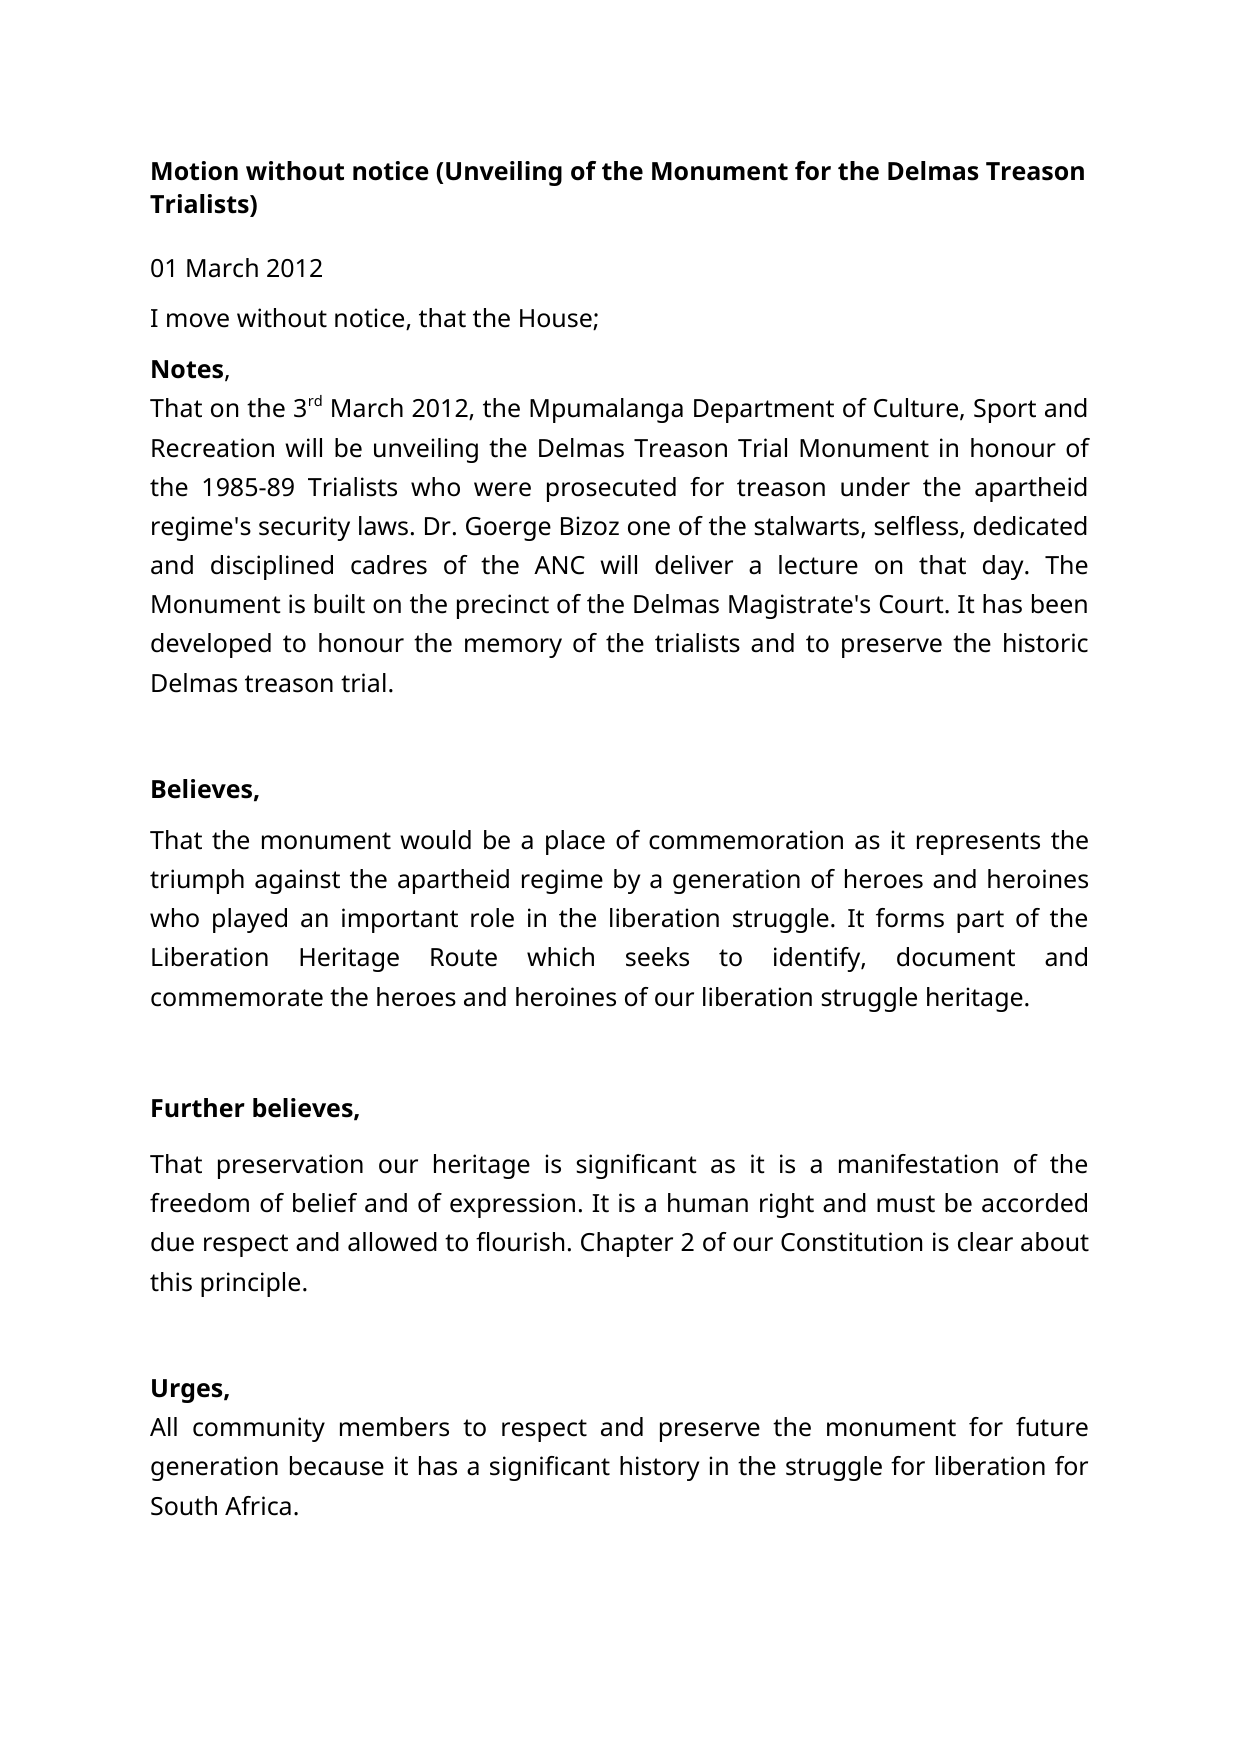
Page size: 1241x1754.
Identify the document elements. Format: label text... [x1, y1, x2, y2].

text Further believes, [150, 1091, 1090, 1125]
text Believes, [150, 772, 1090, 806]
text That preservation our heritage is significant as it is a manifestation of the freedom of belief and of expression. It is a human right and must be accorded due respect and allowed to flourish. Chapter 2 of our Constitution is clear about this principle. [150, 1147, 1090, 1298]
text Notes, That on the 3rd March 2012, the Mpumalanga Department of Culture, Sport and Recreation will be unveiling the Delmas Treason Trial Monument in honour of the 1985-89 Trialists who were prosecuted for treason under the apartheid regime's security laws. Dr. Goerge Bizoz one of the stalwarts, selfless, dedicated and disciplined cadres of the ANC will deliver a lecture on that day. The Monument is built on the precinct of the Delmas Magistrate's Court. It has been developed to honour the memory of the trialists and to preserve the historic Delmas treason trial. [150, 352, 1090, 699]
subtitle Motion without notice (Unveiling of the Monument for the Delmas Treason Trialists) [150, 153, 1090, 221]
text That the monument would be a place of commemoration as it represents the triumph against the apartheid regime by a generation of heroes and heroines who played an important role in the liberation struggle. It forms part of the Liberation Heritage Route which seeks to identify, document and commemorate the heroes and heroines of our liberation struggle heritage. [150, 822, 1090, 1013]
text Urges, All community members to respect and preserve the monument for future generation because it has a significant history in the struggle for liberation for South Africa. [150, 1371, 1090, 1522]
text I move without notice, that the House; [150, 301, 1090, 335]
text 01 March 2012 [150, 250, 1090, 284]
